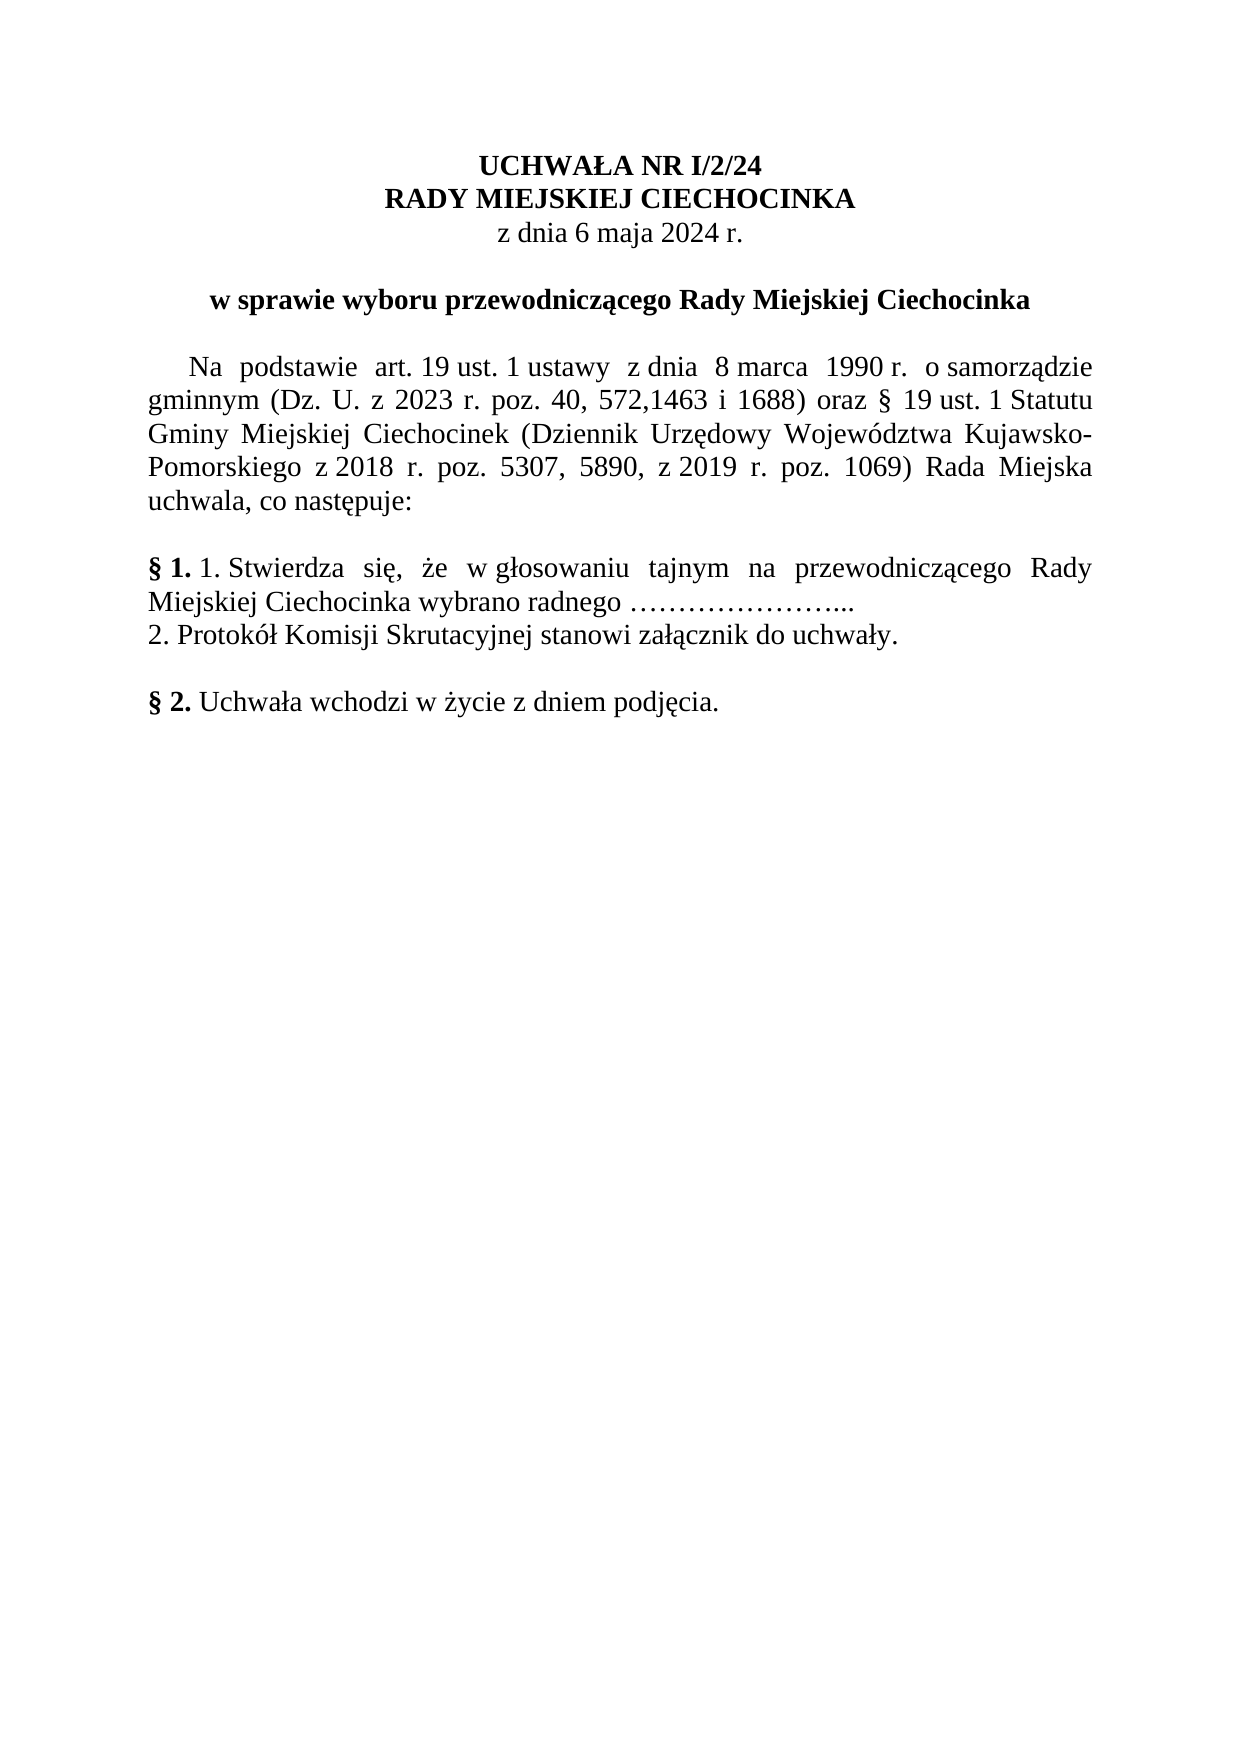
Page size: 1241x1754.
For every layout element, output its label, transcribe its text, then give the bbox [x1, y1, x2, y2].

text RADY MIEJSKIEJ CIECHOCINKA [148, 181, 1093, 215]
text w sprawie wyboru przewodniczącego Rady Miejskiej Ciechocinka [148, 282, 1093, 315]
text 2. Protokół Komisji Skrutacyjnej stanowi załącznik do uchwały. [148, 617, 1093, 651]
text UCHWAŁA NR I/2/24 [148, 148, 1093, 181]
text § 1. 1. Stwierdza się, że w głosowaniu tajnym na przewodniczącego Rady Miejskiej Ciechocinka wybrano radnego …………………... [148, 550, 1093, 617]
text § 2. Uchwała wchodzi w życie z dniem podjęcia. [148, 684, 1093, 718]
text Na podstawie art. 19 ust. 1 ustawy z dnia 8 marca 1990 r. o samorządzie gminnym (Dz. U. z 2023 r. poz. 40, 572,1463 i 1688) oraz § 19 ust. 1 Statutu Gminy Miejskiej Ciechocinek (Dziennik Urzędowy Województwa Kujawsko-Pomorskiego z 2018 r. poz. 5307, 5890, z 2019 r. poz. 1069) Rada Miejska uchwala, co następuje: [148, 349, 1093, 517]
text z dnia 6 maja 2024 r. [148, 215, 1093, 248]
